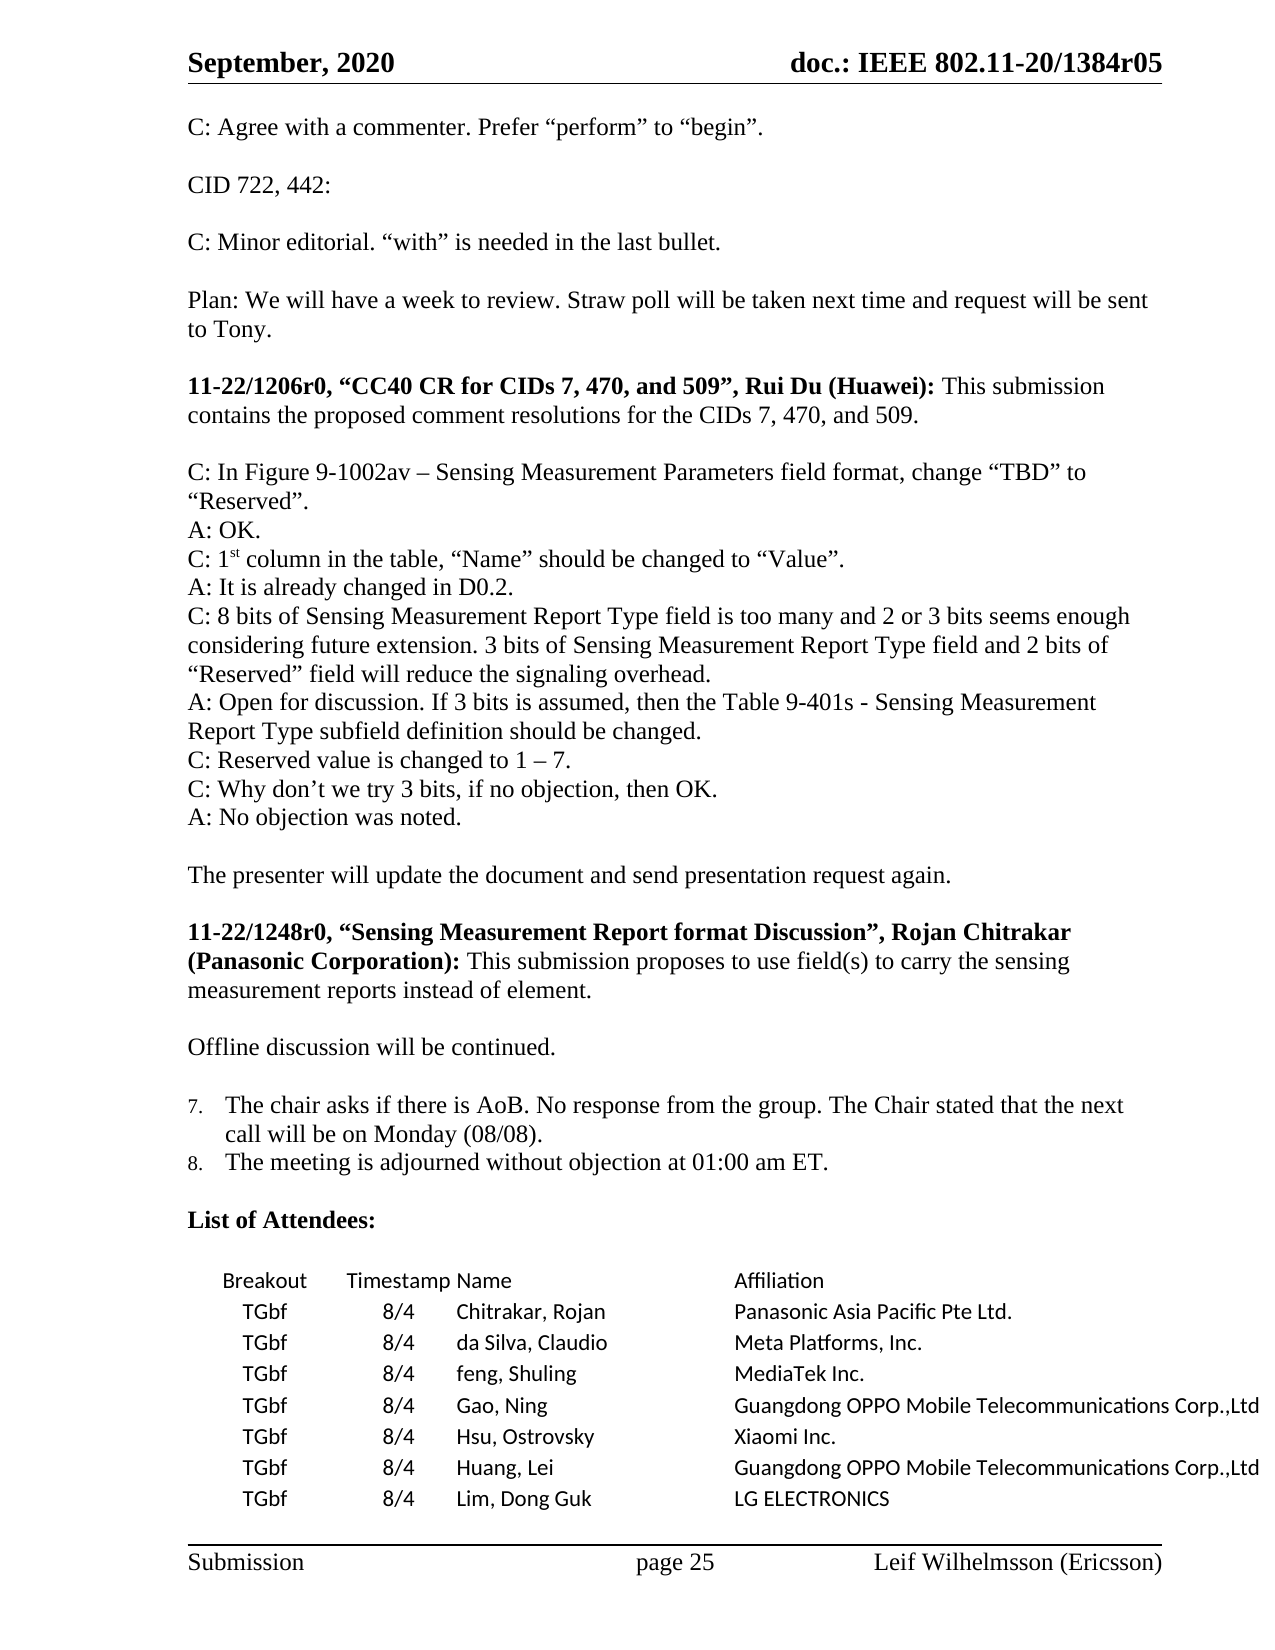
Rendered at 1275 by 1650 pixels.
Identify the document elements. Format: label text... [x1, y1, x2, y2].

list The meeting is adjourned without objection at 01:00 am ET. [187, 1147, 1162, 1176]
text List of Attendees: [187, 1205, 1162, 1234]
table_cell Xiaomi Inc. [733, 1419, 1275, 1450]
table_cell TGbf [188, 1325, 342, 1356]
text A: It is already changed in D0.2. [187, 572, 1162, 601]
text C: Agree with a commenter. Prefer “perform” to “begin”. [187, 112, 1162, 141]
table_cell Gao, Ning [455, 1388, 733, 1419]
table_cell Huang, Lei [455, 1450, 733, 1481]
text C: 1st column in the table, “Name” should be changed to “Value”. [187, 544, 1162, 572]
table_cell 8/4 [342, 1481, 455, 1512]
table_cell LG ELECTRONICS [733, 1481, 1275, 1512]
text C: 8 bits of Sensing Measurement Report Type field is too many and 2 or 3 bits seems enough considering future extension. 3 bits of Sensing Measurement Report Type field and 2 bits of “Reserved” field will reduce the signaling overhead. [187, 601, 1162, 687]
table_cell Guangdong OPPO Mobile Telecommunications Corp.,Ltd [733, 1388, 1275, 1419]
table_cell 8/4 [342, 1325, 455, 1356]
text 11-22/1248r0, “Sensing Measurement Report format Discussion”, Rojan Chitrakar (Panasonic Corporation): This submission proposes to use field(s) to carry the sensing measurement reports instead of element. [187, 917, 1162, 1004]
table_cell TGbf [188, 1419, 342, 1450]
text CID 722, 442: [187, 170, 1162, 199]
text C: Why don’t we try 3 bits, if no objection, then OK. [187, 774, 1162, 802]
table_cell Guangdong OPPO Mobile Telecommunications Corp.,Ltd [733, 1450, 1275, 1481]
table_cell 8/4 [342, 1388, 455, 1419]
table_cell Hsu, Ostrovsky [455, 1419, 733, 1450]
table_header Timestamp [342, 1263, 455, 1294]
table_cell da Silva, Claudio [455, 1325, 733, 1356]
text A: No objection was noted. [187, 802, 1162, 831]
table_cell TGbf [188, 1450, 342, 1481]
text A: OK. [187, 515, 1162, 544]
table_cell 8/4 [342, 1450, 455, 1481]
table_header Breakout [188, 1263, 342, 1294]
table_cell TGbf [188, 1294, 342, 1325]
text Plan: We will have a week to review. Straw poll will be taken next time and request will be sent to Tony. [187, 285, 1162, 342]
table_cell Meta Platforms, Inc. [733, 1325, 1275, 1356]
text 11-22/1206r0, “CC40 CR for CIDs 7, 470, and 509”, Rui Du (Huawei): This submission contains the proposed comment resolutions for the CIDs 7, 470, and 509. [187, 371, 1162, 429]
table_cell feng, Shuling [455, 1356, 733, 1387]
text A: Open for discussion. If 3 bits is assumed, then the Table 9-401s - Sensing Measurement Report Type subfield definition should be changed. [187, 687, 1162, 745]
table_cell MediaTek Inc. [733, 1356, 1275, 1387]
text C: Reserved value is changed to 1 – 7. [187, 745, 1162, 774]
list The chair asks if there is AoB. No response from the group. The Chair stated that the next call will be on Monday (08/08). [187, 1090, 1162, 1147]
table_cell TGbf [188, 1388, 342, 1419]
table_cell 8/4 [342, 1294, 455, 1325]
text The presenter will update the document and send presentation request again. [187, 860, 1162, 889]
table_cell TGbf [188, 1356, 342, 1387]
table_cell Lim, Dong Guk [455, 1481, 733, 1512]
text C: Minor editorial. “with” is needed in the last bullet. [187, 227, 1162, 256]
table_cell 8/4 [342, 1356, 455, 1387]
table_cell Panasonic Asia Pacific Pte Ltd. [733, 1294, 1275, 1325]
text Offline discussion will be continued. [187, 1032, 1162, 1061]
table_header Affiliation [733, 1263, 1275, 1294]
text C: In Figure 9-1002av – Sensing Measurement Parameters field format, change “TBD” to “Reserved”. [187, 457, 1162, 515]
table_cell TGbf [188, 1481, 342, 1512]
table_cell Chitrakar, Rojan [455, 1294, 733, 1325]
table_header Name [455, 1263, 733, 1294]
table_cell 8/4 [342, 1419, 455, 1450]
